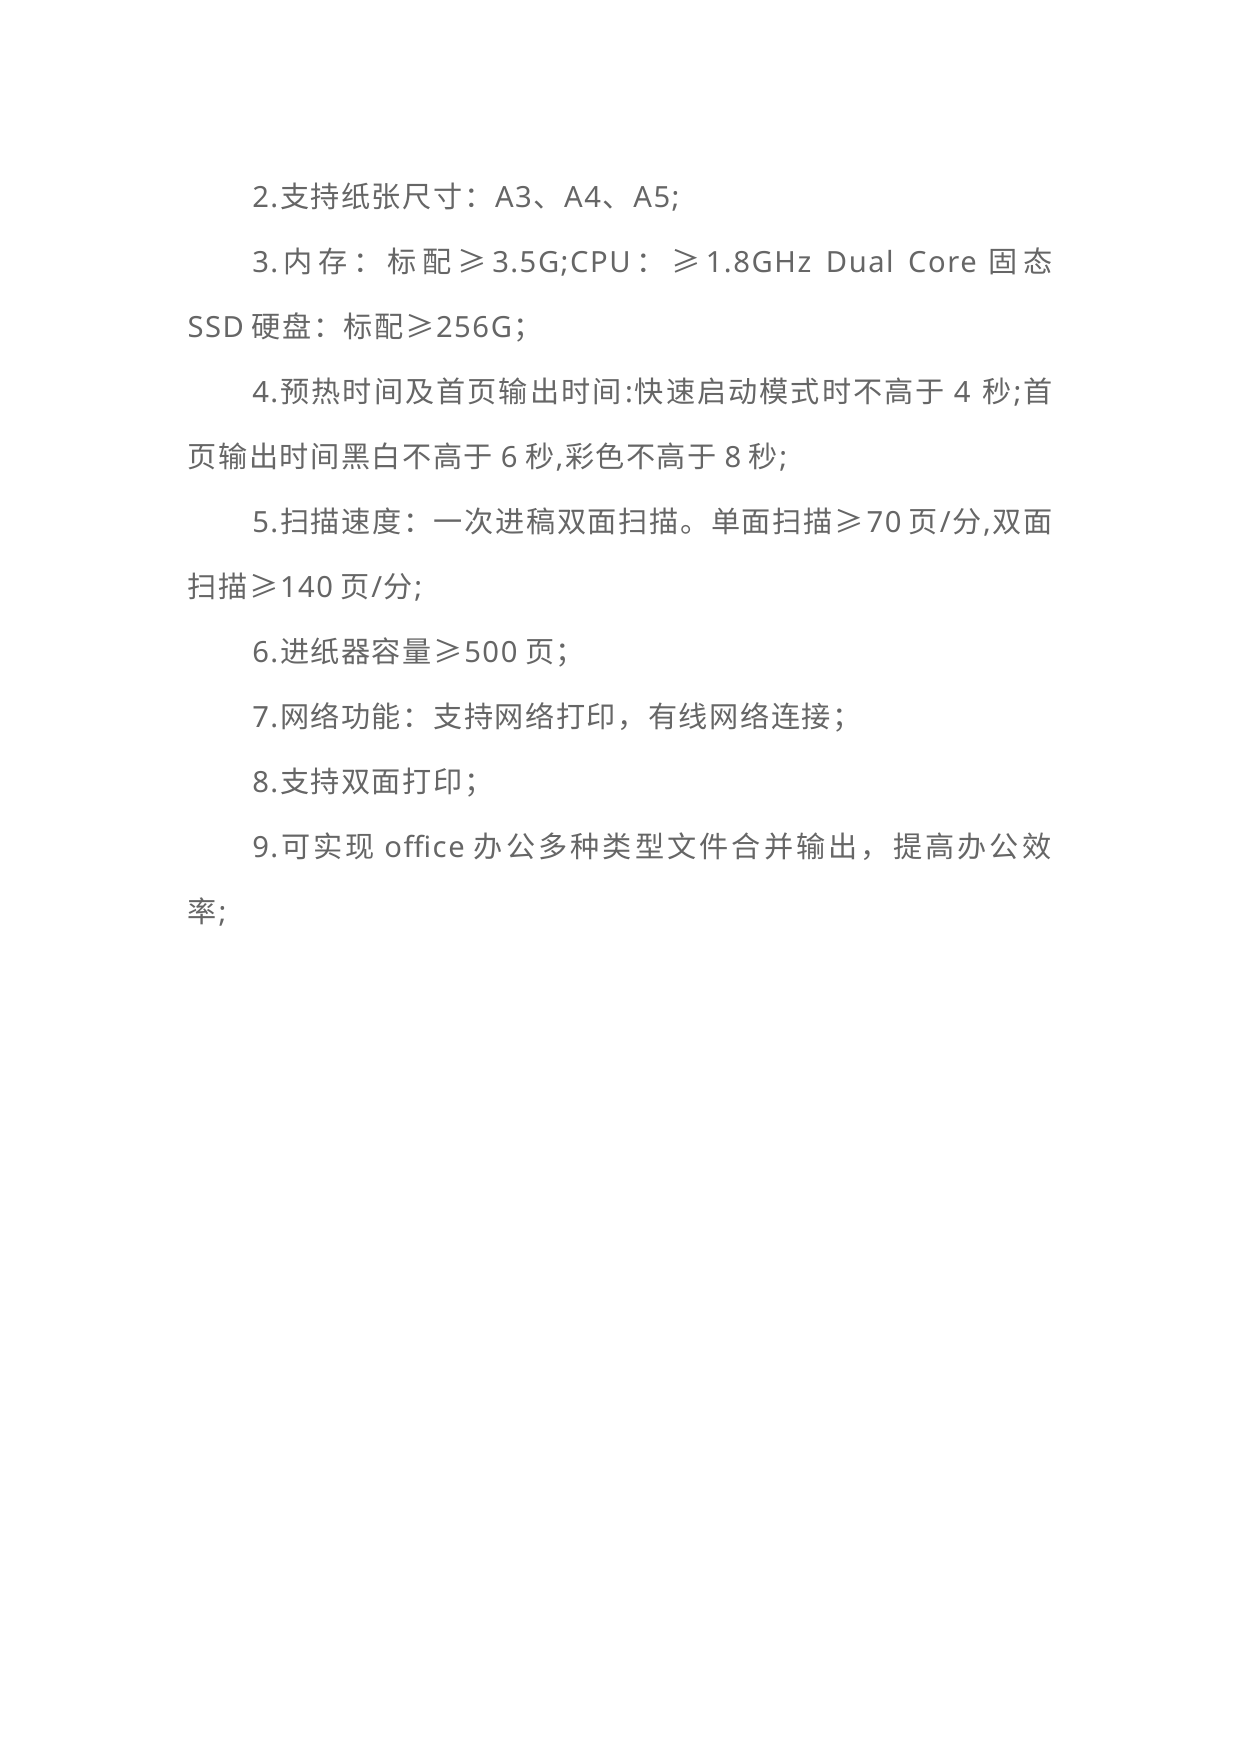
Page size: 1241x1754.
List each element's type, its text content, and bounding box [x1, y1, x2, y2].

list 4.预热时间及首页输出时间:快速启动模式时不高于4 秒;首页输出时间黑白不高于6秒,彩色不高于8秒; [187, 357, 1053, 487]
list 2.支持纸张尺寸：A3、A4、A5; [187, 162, 1053, 227]
list 9.可实现office办公多种类型文件合并输出，提高办公效率; [187, 812, 1053, 942]
list 7.网络功能：支持网络打印，有线网络连接； [187, 682, 1053, 747]
list 6.进纸器容量≥500页； [187, 617, 1053, 682]
list 3.内存：标配≥3.5G;CPU：≥1.8GHz Dual Core固态SSD硬盘：标配≥256G； [187, 227, 1053, 357]
list 5.扫描速度：一次进稿双面扫描。单面扫描≥70页/分,双面扫描≥140页/分; [187, 487, 1053, 617]
list 8.支持双面打印； [187, 747, 1053, 812]
